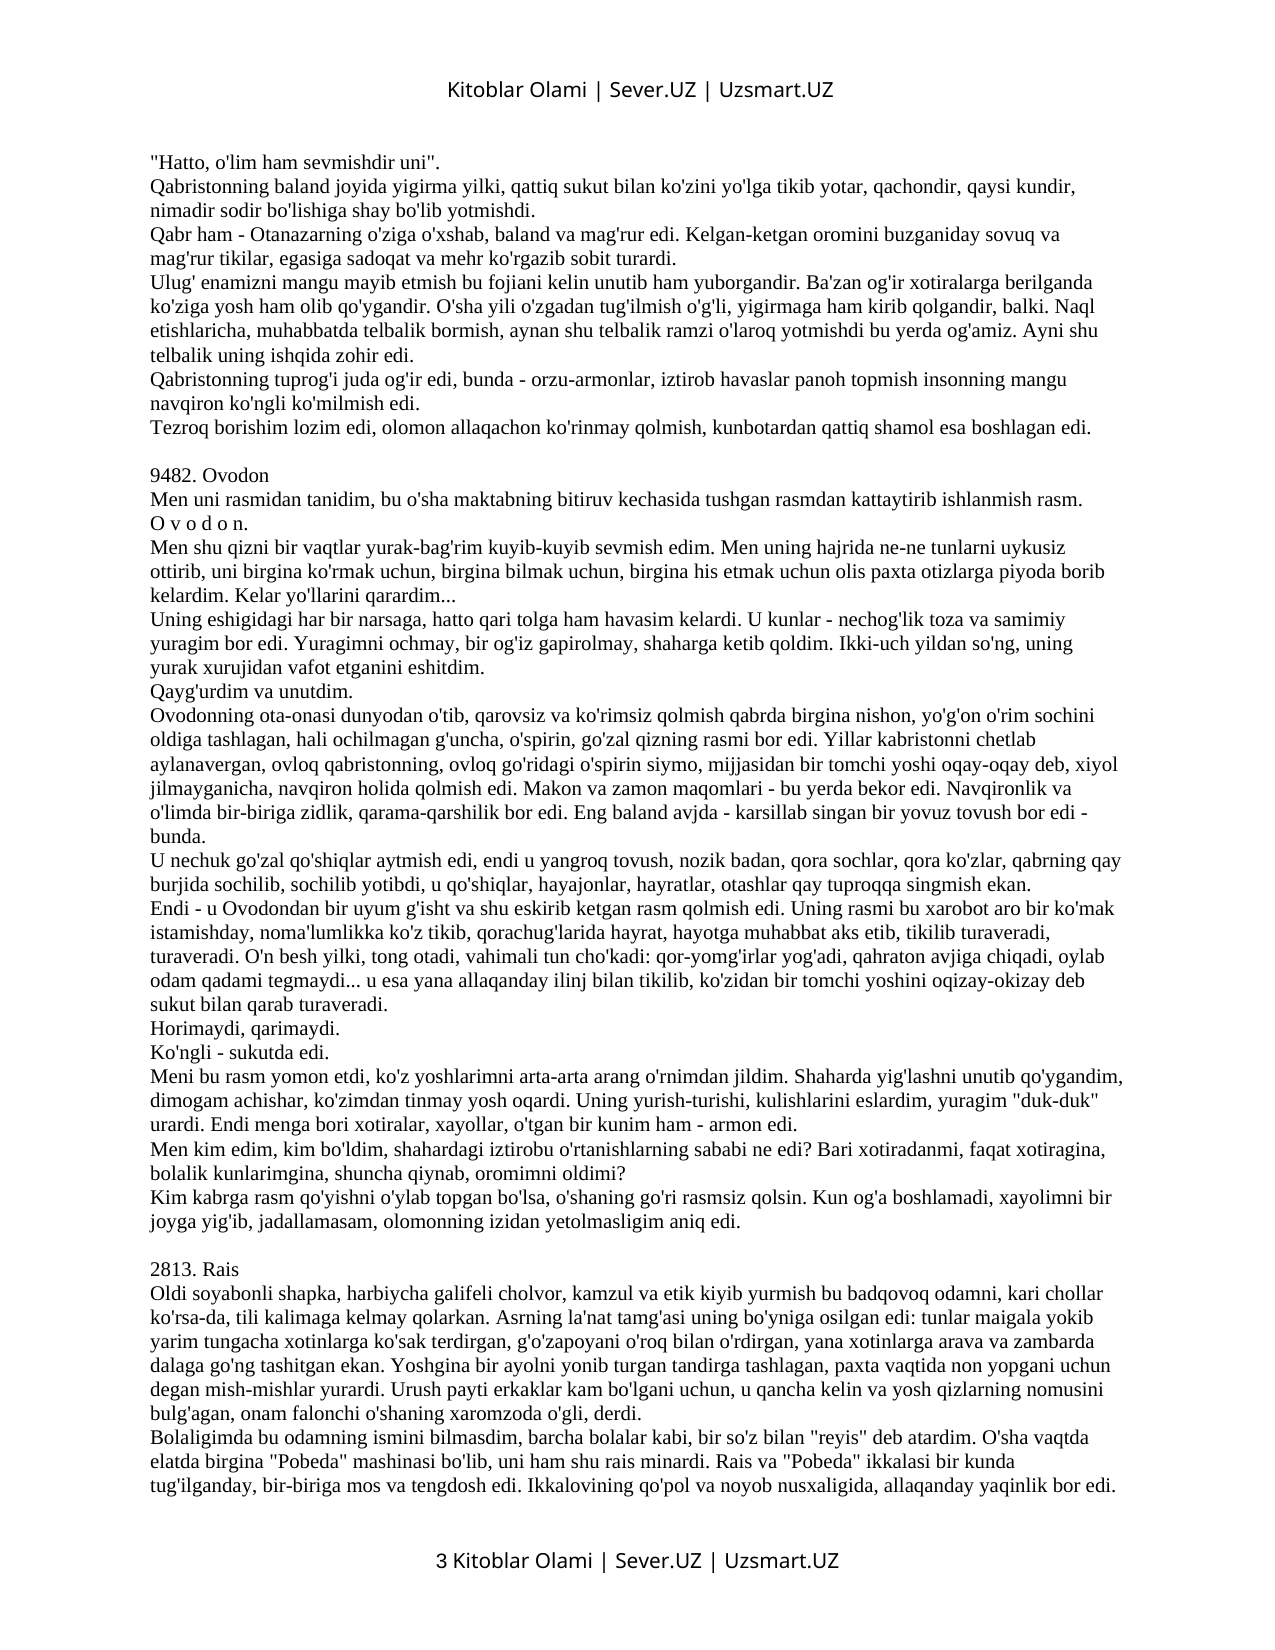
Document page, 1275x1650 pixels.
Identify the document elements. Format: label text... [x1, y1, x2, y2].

text Qabristonning tuprog'i juda og'ir edi, bunda - orzu-armonlar, iztirob havaslar panoh topmish insonning mangu navqiron ko'ngli ko'milmish edi. [150, 367, 1125, 415]
text "Hatto, o'lim ham sevmishdir uni". [150, 150, 1125, 174]
text Endi - u Ovodondan bir uyum g'isht va shu eskirib ketgan rasm qolmish edi. Uning rasmi bu xarobot aro bir ko'mak istamishday, noma'lumlikka ko'z tikib, qorachug'larida hayrat, hayotga muhabbat aks etib, tikilib turaveradi, turaveradi. O'n besh yilki, tong otadi, vahimali tun cho'kadi: qor-yomg'irlar yog'adi, qahraton avjiga chiqadi, oylab odam qadami tegmaydi... u esa yana allaqanday ilinj bilan tikilib, ko'zidan bir tomchi yoshini oqizay-okizay deb sukut bilan qarab turaveradi. [150, 896, 1125, 1016]
text Horimaydi, qarimaydi. [150, 1016, 1125, 1040]
text Ovodonning ota-onasi dunyodan o'tib, qarovsiz va ko'rimsiz qolmish qabrda birgina nishon, yo'g'on o'rim sochini oldiga tashlagan, hali ochilmagan g'uncha, o'spirin, go'zal qizning rasmi bor edi. Yillar kabristonni chetlab aylanavergan, ovloq qabristonning, ovloq go'ridagi o'spirin siymo, mijjasidan bir tomchi yoshi oqay-oqay deb, xiyol jilmayganicha, navqiron holida qolmish edi. Makon va zamon maqomlari - bu yerda bekor edi. Navqironlik va o'limda bir-biriga zidlik, qarama-qarshilik bor edi. Eng baland avjda - karsillab singan bir yovuz tovush bor edi - bunda. [150, 703, 1125, 848]
text Men shu qizni bir vaqtlar yurak-bag'rim kuyib-kuyib sevmish edim. Men uning hajrida ne-ne tunlarni uykusiz ottirib, uni birgina ko'rmak uchun, birgina bilmak uchun, birgina his etmak uchun olis paxta otizlarga piyoda borib kelardim. Kelar yo'llarini qarardim... [150, 535, 1125, 607]
text U nechuk go'zal qo'shiqlar aytmish edi, endi u yangroq tovush, nozik badan, qora sochlar, qora ko'zlar, qabrning qay burjida sochilib, sochilib yotibdi, u qo'shiqlar, hayajonlar, hayratlar, otashlar qay tuproqqa singmish ekan. [150, 848, 1125, 896]
text 9482. Ovodon [150, 463, 1125, 487]
text Men uni rasmidan tanidim, bu o'sha maktabning bitiruv kechasida tushgan rasmdan kattaytirib ishlanmish rasm. [150, 487, 1125, 511]
text Men kim edim, kim bo'ldim, shahardagi iztirobu o'rtanishlarning sababi ne edi? Bari xotiradanmi, faqat xotiragina, bolalik kunlarimgina, shuncha qiynab, oromimni oldimi? [150, 1136, 1125, 1184]
text Oldi soyabonli shapka, harbiycha galifeli cholvor, kamzul va etik kiyib yurmish bu badqovoq odamni, kari chollar ko'rsa-da, tili kalimaga kelmay qolarkan. Asrning la'nat tamg'asi uning bo'yniga osilgan edi: tunlar maigala yokib yarim tungacha xotinlarga ko'sak terdirgan, g'o'zapoyani o'roq bilan o'rdirgan, yana xotinlarga arava va zambarda dalaga go'ng tashitgan ekan. Yoshgina bir ayolni yonib turgan tandirga tashlagan, paxta vaqtida non yopgani uchun degan mish-mishlar yurardi. Urush payti erkaklar kam bo'lgani uchun, u qancha kelin va yosh qizlarning nomusini bulg'agan, onam falonchi o'shaning xaromzoda o'gli, derdi. [150, 1281, 1125, 1425]
text Qabristonning baland joyida yigirma yilki, qattiq sukut bilan ko'zini yo'lga tikib yotar, qachondir, qaysi kundir, nimadir sodir bo'lishiga shay bo'lib yotmishdi. [150, 174, 1125, 222]
text Qabr ham - Otanazarning o'ziga o'xshab, baland va mag'rur edi. Kelgan-ketgan oromini buzganiday sovuq va mag'rur tikilar, egasiga sadoqat va mehr ko'rgazib sobit turardi. [150, 222, 1125, 270]
text O v o d o n. [150, 511, 1125, 535]
text Ulug' enamizni mangu mayib etmish bu fojiani kelin unutib ham yuborgandir. Ba'zan og'ir xotiralarga berilganda ko'ziga yosh ham olib qo'ygandir. O'sha yili o'zgadan tug'ilmish o'g'li, yigirmaga ham kirib qolgandir, balki. Naql etishlaricha, muhabbatda telbalik bormish, aynan shu telbalik ramzi o'laroq yotmishdi bu yerda og'amiz. Ayni shu telbalik uning ishqida zohir edi. [150, 270, 1125, 367]
text Tezroq borishim lozim edi, olomon allaqachon ko'rinmay qolmish, kunbotardan qattiq shamol esa boshlagan edi. [150, 415, 1125, 439]
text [150, 1425, 1125, 1497]
text Qayg'urdim va unutdim. [150, 679, 1125, 703]
text Kim kabrga rasm qo'yishni o'ylab topgan bo'lsa, o'shaning go'ri rasmsiz qolsin. Kun og'a boshlamadi, xayolimni bir joyga yig'ib, jadallamasam, olomonning izidan yetolmasligim aniq edi. [150, 1184, 1125, 1233]
text Ko'ngli - sukutda edi. [150, 1040, 1125, 1064]
text Meni bu rasm yomon etdi, ko'z yoshlarimni arta-arta arang o'rnimdan jildim. Shaharda yig'lashni unutib qo'ygandim, dimogam achishar, ko'zimdan tinmay yosh oqardi. Uning yurish-turishi, kulishlarini eslardim, yuragim "duk-duk" urardi. Endi menga bori xotiralar, xayollar, o'tgan bir kunim ham - armon edi. [150, 1064, 1125, 1136]
text Uning eshigidagi har bir narsaga, hatto qari tolga ham havasim kelardi. U kunlar - nechog'lik toza va samimiy yuragim bor edi. Yuragimni ochmay, bir og'iz gapirolmay, shaharga ketib qoldim. Ikki-uch yildan so'ng, uning yurak xurujidan vafot etganini eshitdim. [150, 607, 1125, 679]
text 2813. Rais [150, 1257, 1125, 1281]
